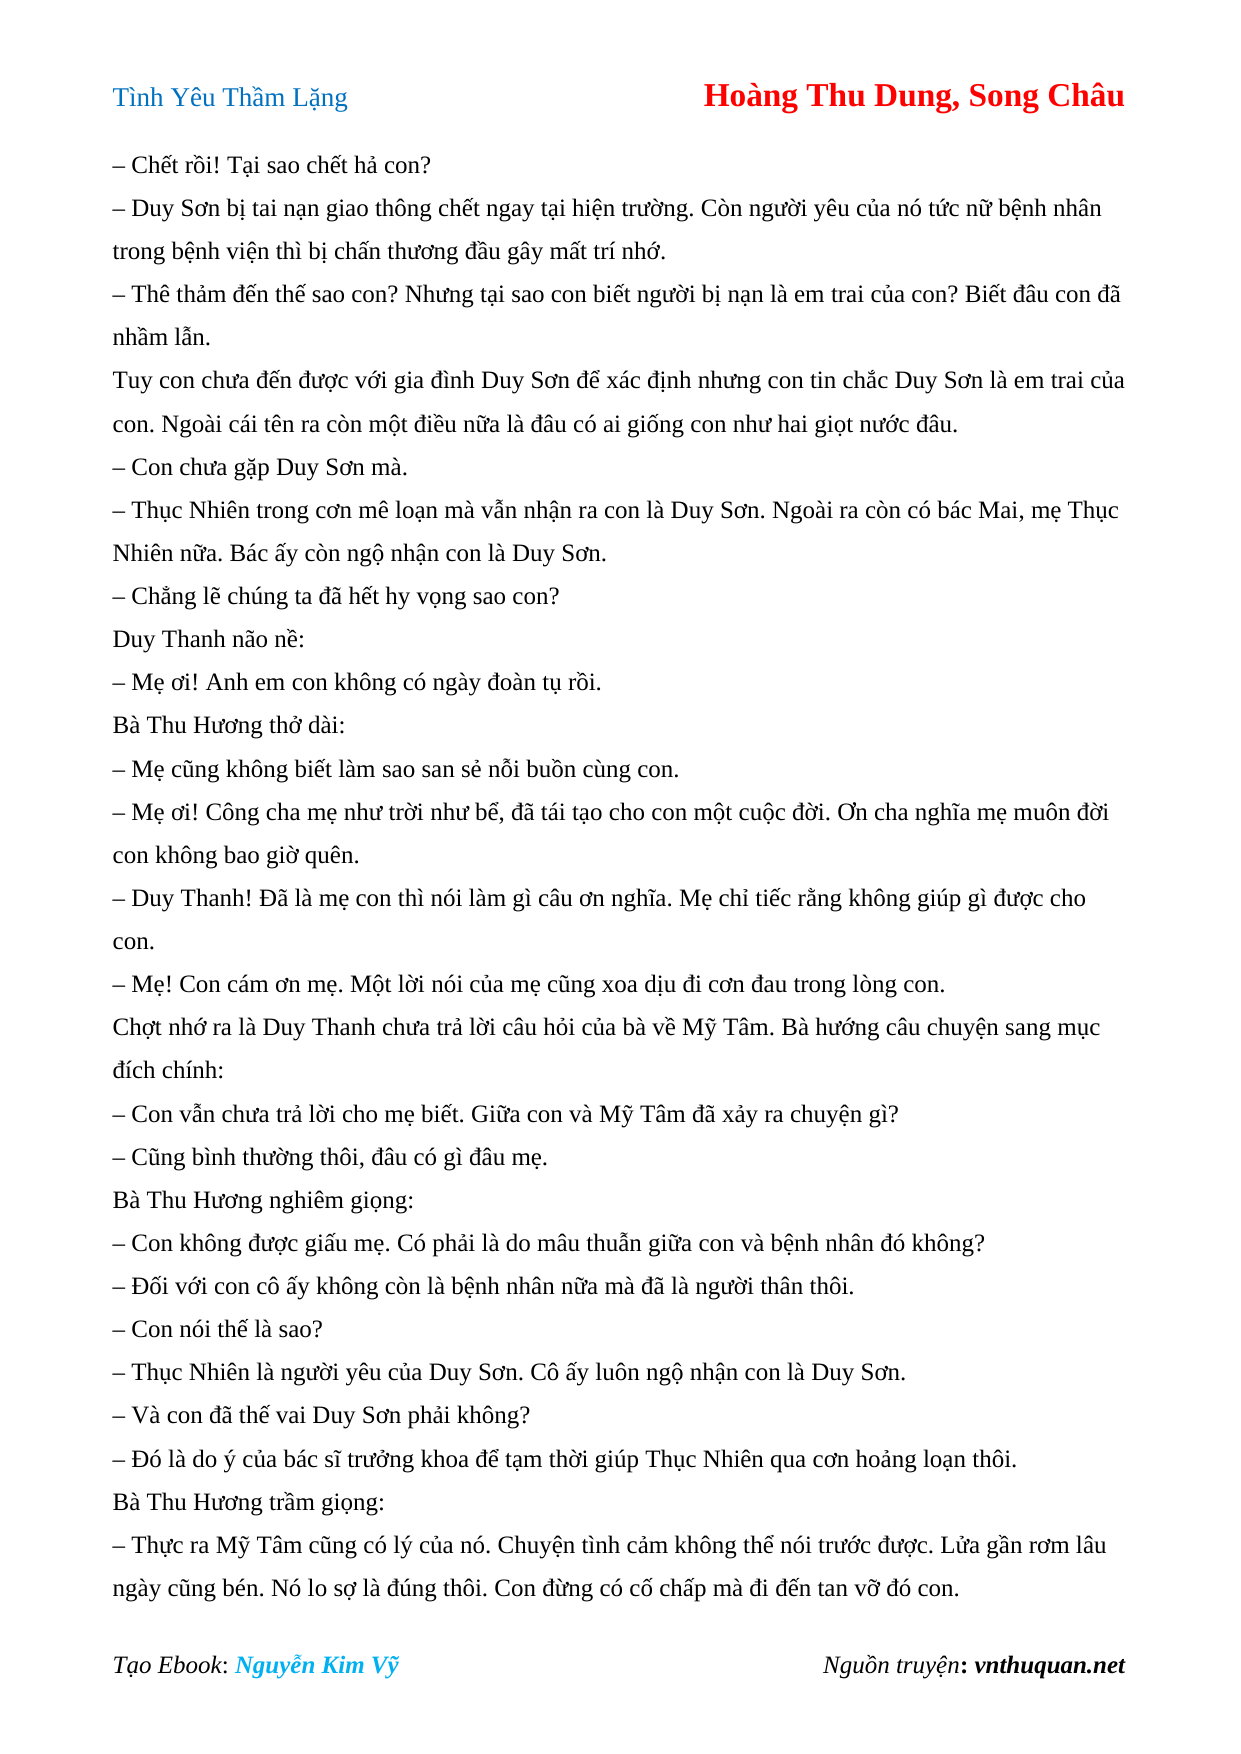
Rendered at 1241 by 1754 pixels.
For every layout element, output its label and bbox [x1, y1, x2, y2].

text [112, 150, 1128, 1602]
